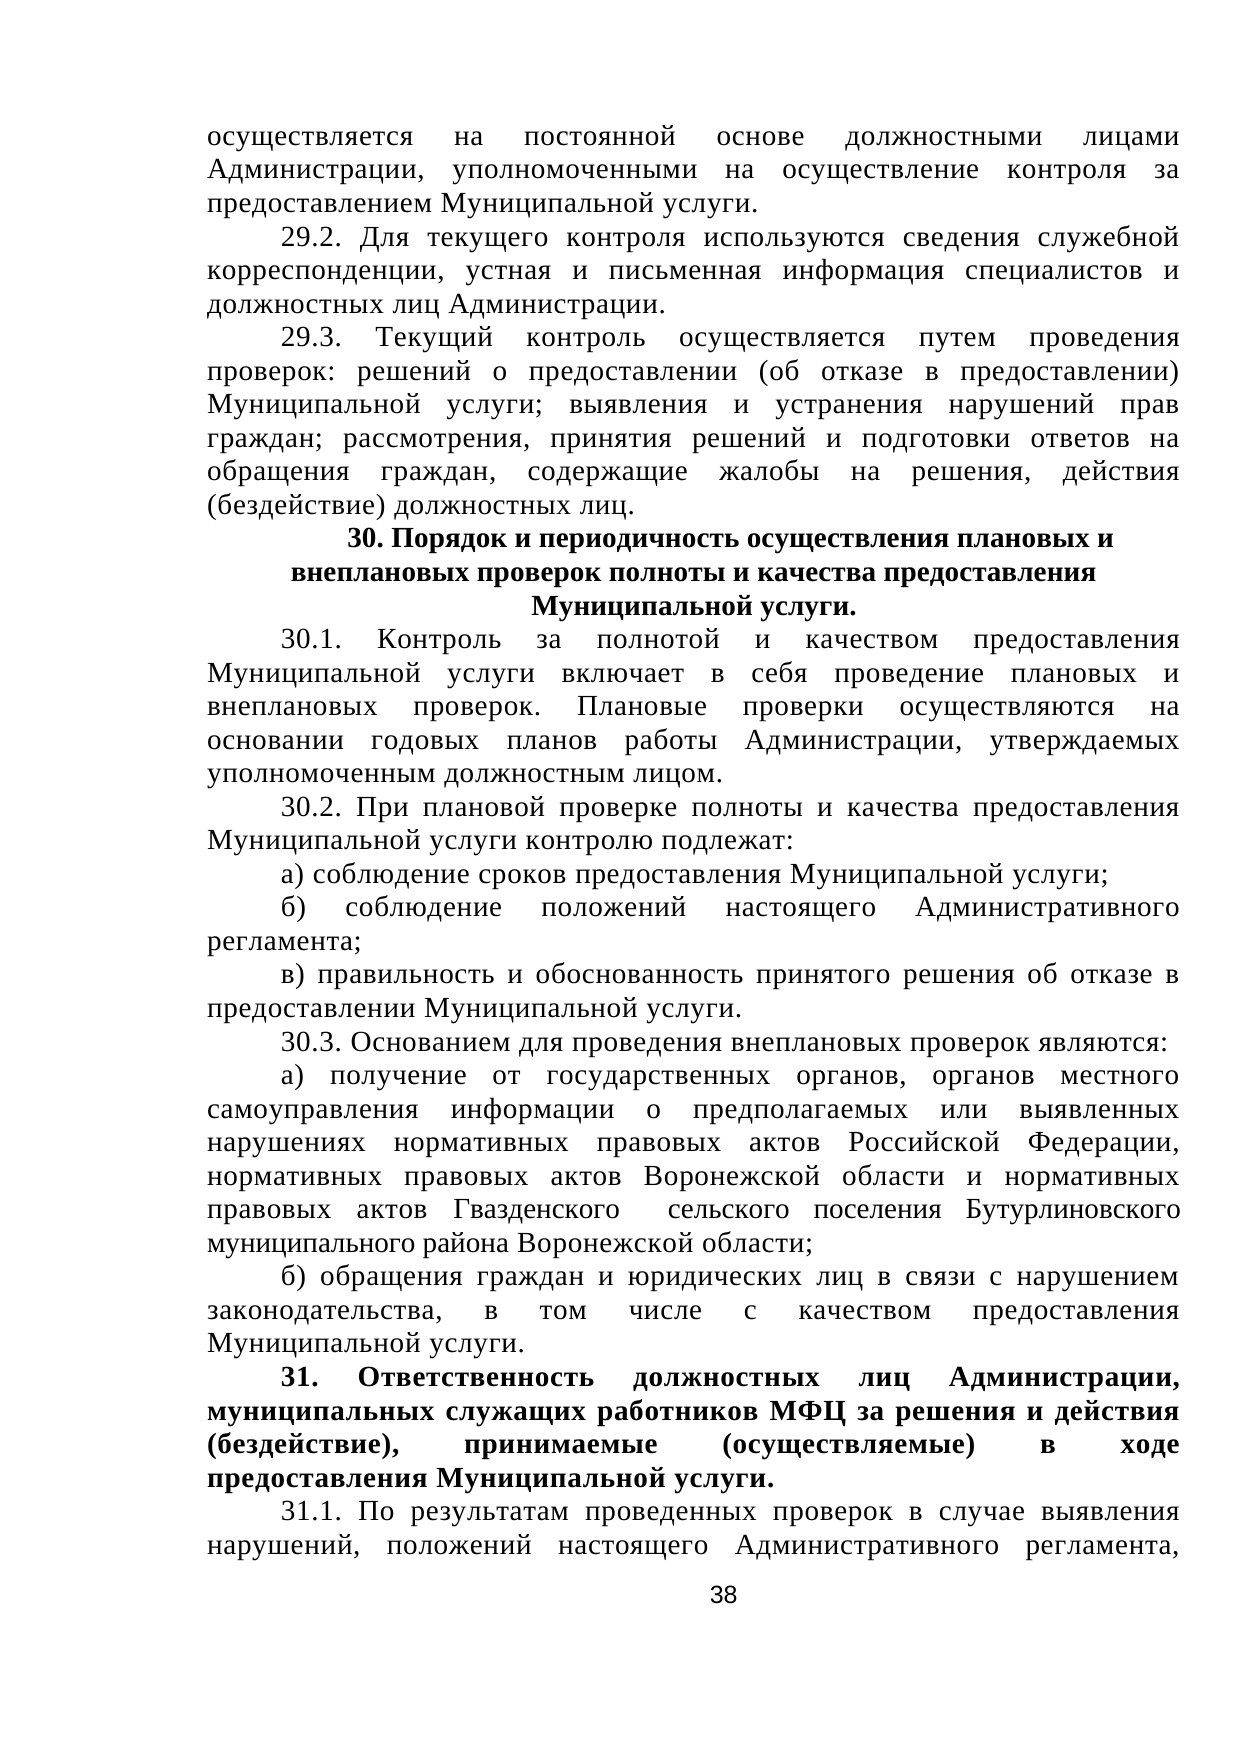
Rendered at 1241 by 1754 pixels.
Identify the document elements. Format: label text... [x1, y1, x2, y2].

text 30. Порядок и периодичность осуществления плановых и внеплановых проверок полноты и качества предоставления Муниципальной услуги. [207, 521, 1181, 621]
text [207, 118, 1181, 219]
text 29.3. Текущий контроль осуществляется путем проведения проверок: решений о предоставлении (об отказе в предоставлении) Муниципальной услуги; выявления и устранения нарушений прав граждан; рассмотрения, принятия решений и подготовки ответов на обращения граждан, содержащие жалобы на решения, действия (бездействие) должностных лиц. [207, 319, 1181, 521]
text б) обращения граждан и юридических лиц в связи с нарушением законодательства, в том числе с качеством предоставления Муниципальной услуги. [207, 1258, 1181, 1359]
text 31. Ответственность должностных лиц Администрации, муниципальных служащих работников МФЦ за решения и действия (бездействие), принимаемые (осуществляемые) в ходе предоставления Муниципальной услуги. [207, 1359, 1181, 1493]
text а) получение от государственных органов, органов местного самоуправления информации о предполагаемых или выявленных нарушениях нормативных правовых актов Российской Федерации, нормативных правовых актов Воронежской области и нормативных правовых актов Гвазденского сельского поселения Бутурлиновского муниципального района Воронежской области; [207, 1057, 1181, 1258]
text в) правильность и обоснованность принятого решения об отказе в предоставлении Муниципальной услуги. [207, 957, 1181, 1024]
text б) соблюдение положений настоящего Административного регламента; [207, 889, 1181, 957]
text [207, 1493, 1181, 1560]
text а) соблюдение сроков предоставления Муниципальной услуги; [207, 856, 1181, 889]
text 30.2. При плановой проверке полноты и качества предоставления Муниципальной услуги контролю подлежат: [207, 789, 1181, 856]
text 29.2. Для текущего контроля используются сведения служебной корреспонденции, устная и письменная информация специалистов и должностных лиц Администрации. [207, 219, 1181, 319]
text 30.3. Основанием для проведения внеплановых проверок являются: [207, 1024, 1181, 1057]
text 30.1. Контроль за полнотой и качеством предоставления Муниципальной услуги включает в себя проведение плановых и внеплановых проверок. Плановые проверки осуществляются на основании годовых планов работы Администрации, утверждаемых уполномоченным должностным лицом. [207, 621, 1181, 789]
